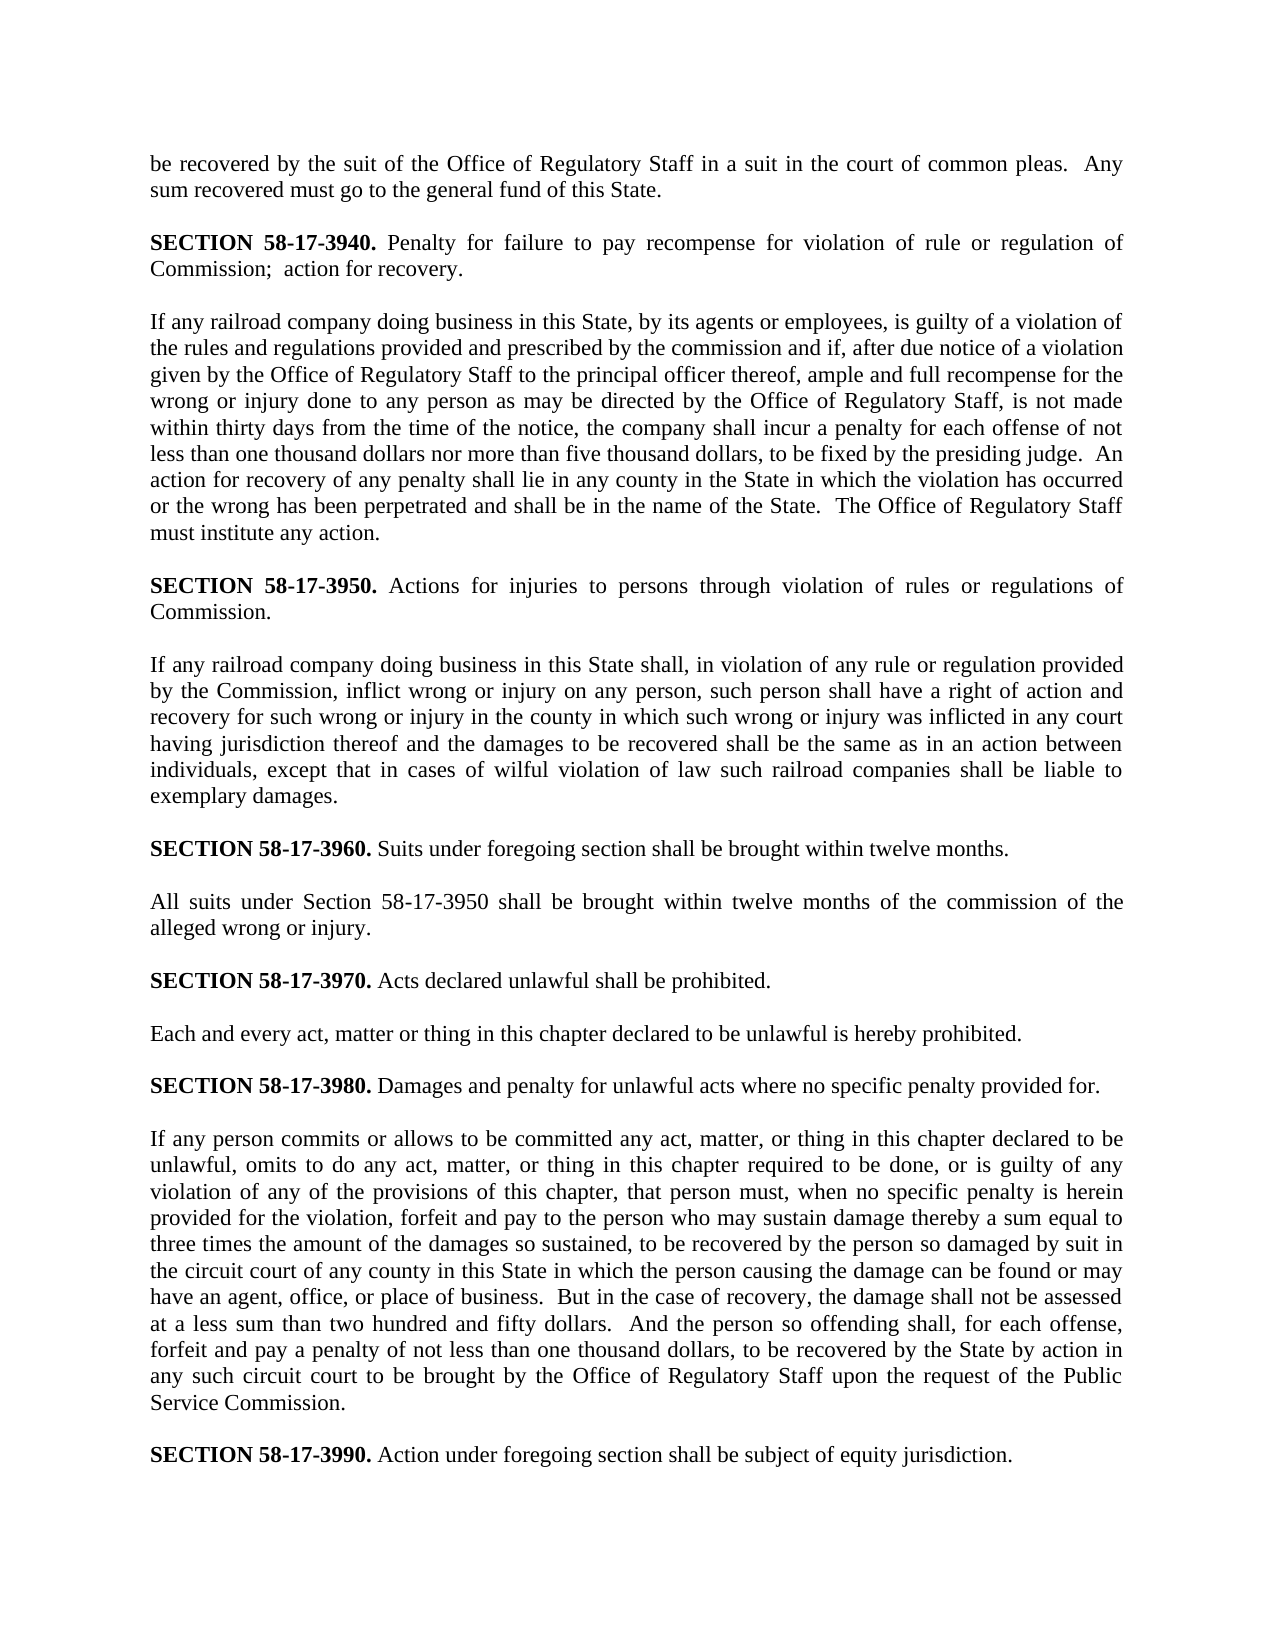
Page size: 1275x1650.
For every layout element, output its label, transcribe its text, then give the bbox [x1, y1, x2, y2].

text Each and every act, matter or thing in this chapter declared to be unlawful is hereby prohibited. [150, 1020, 1125, 1046]
text All suits under Section 58-17-3950 shall be brought within twelve months of the commission of the alleged wrong or injury. [150, 888, 1125, 941]
text SECTION 58-17-3950. Actions for injuries to persons through violation of rules or regulations of Commission. [150, 572, 1125, 624]
text SECTION 58-17-3970. Acts declared unlawful shall be prohibited. [150, 967, 1125, 993]
text SECTION 58-17-3990. Action under foregoing section shall be subject of equity jurisdiction. [150, 1441, 1125, 1468]
text SECTION 58-17-3940. Penalty for failure to pay recompense for violation of rule or regulation of Commission; action for recovery. [150, 229, 1125, 282]
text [150, 150, 1125, 203]
text If any railroad company doing business in this State shall, in violation of any rule or regulation provided by the Commission, inflict wrong or injury on any person, such person shall have a right of action and recovery for such wrong or injury in the county in which such wrong or injury was inflicted in any court having jurisdiction thereof and the damages to be recovered shall be the same as in an action between individuals, except that in cases of wilful violation of law such railroad companies shall be liable to exemplary damages. [150, 651, 1125, 809]
text SECTION 58-17-3960. Suits under foregoing section shall be brought within twelve months. [150, 835, 1125, 862]
text If any person commits or allows to be committed any act, matter, or thing in this chapter declared to be unlawful, omits to do any act, matter, or thing in this chapter required to be done, or is guilty of any violation of any of the provisions of this chapter, that person must, when no specific penalty is herein provided for the violation, forfeit and pay to the person who may sustain damage thereby a sum equal to three times the amount of the damages so sustained, to be recovered by the person so damaged by suit in the circuit court of any county in this State in which the person causing the damage can be found or may have an agent, office, or place of business. But in the case of recovery, the damage shall not be assessed at a less sum than two hundred and fifty dollars. And the person so offending shall, for each offense, forfeit and pay a penalty of not less than one thousand dollars, to be recovered by the State by action in any such circuit court to be brought by the Office of Regulatory Staff upon the request of the Public Service Commission. [150, 1125, 1125, 1415]
text If any railroad company doing business in this State, by its agents or employees, is guilty of a violation of the rules and regulations provided and prescribed by the commission and if, after due notice of a violation given by the Office of Regulatory Staff to the principal officer thereof, ample and full recompense for the wrong or injury done to any person as may be directed by the Office of Regulatory Staff, is not made within thirty days from the time of the notice, the company shall incur a penalty for each offense of not less than one thousand dollars nor more than five thousand dollars, to be fixed by the presiding judge. An action for recovery of any penalty shall lie in any county in the State in which the violation has occurred or the wrong has been perpetrated and shall be in the name of the State. The Office of Regulatory Staff must institute any action. [150, 308, 1125, 545]
text SECTION 58-17-3980. Damages and penalty for unlawful acts where no specific penalty provided for. [150, 1072, 1125, 1099]
